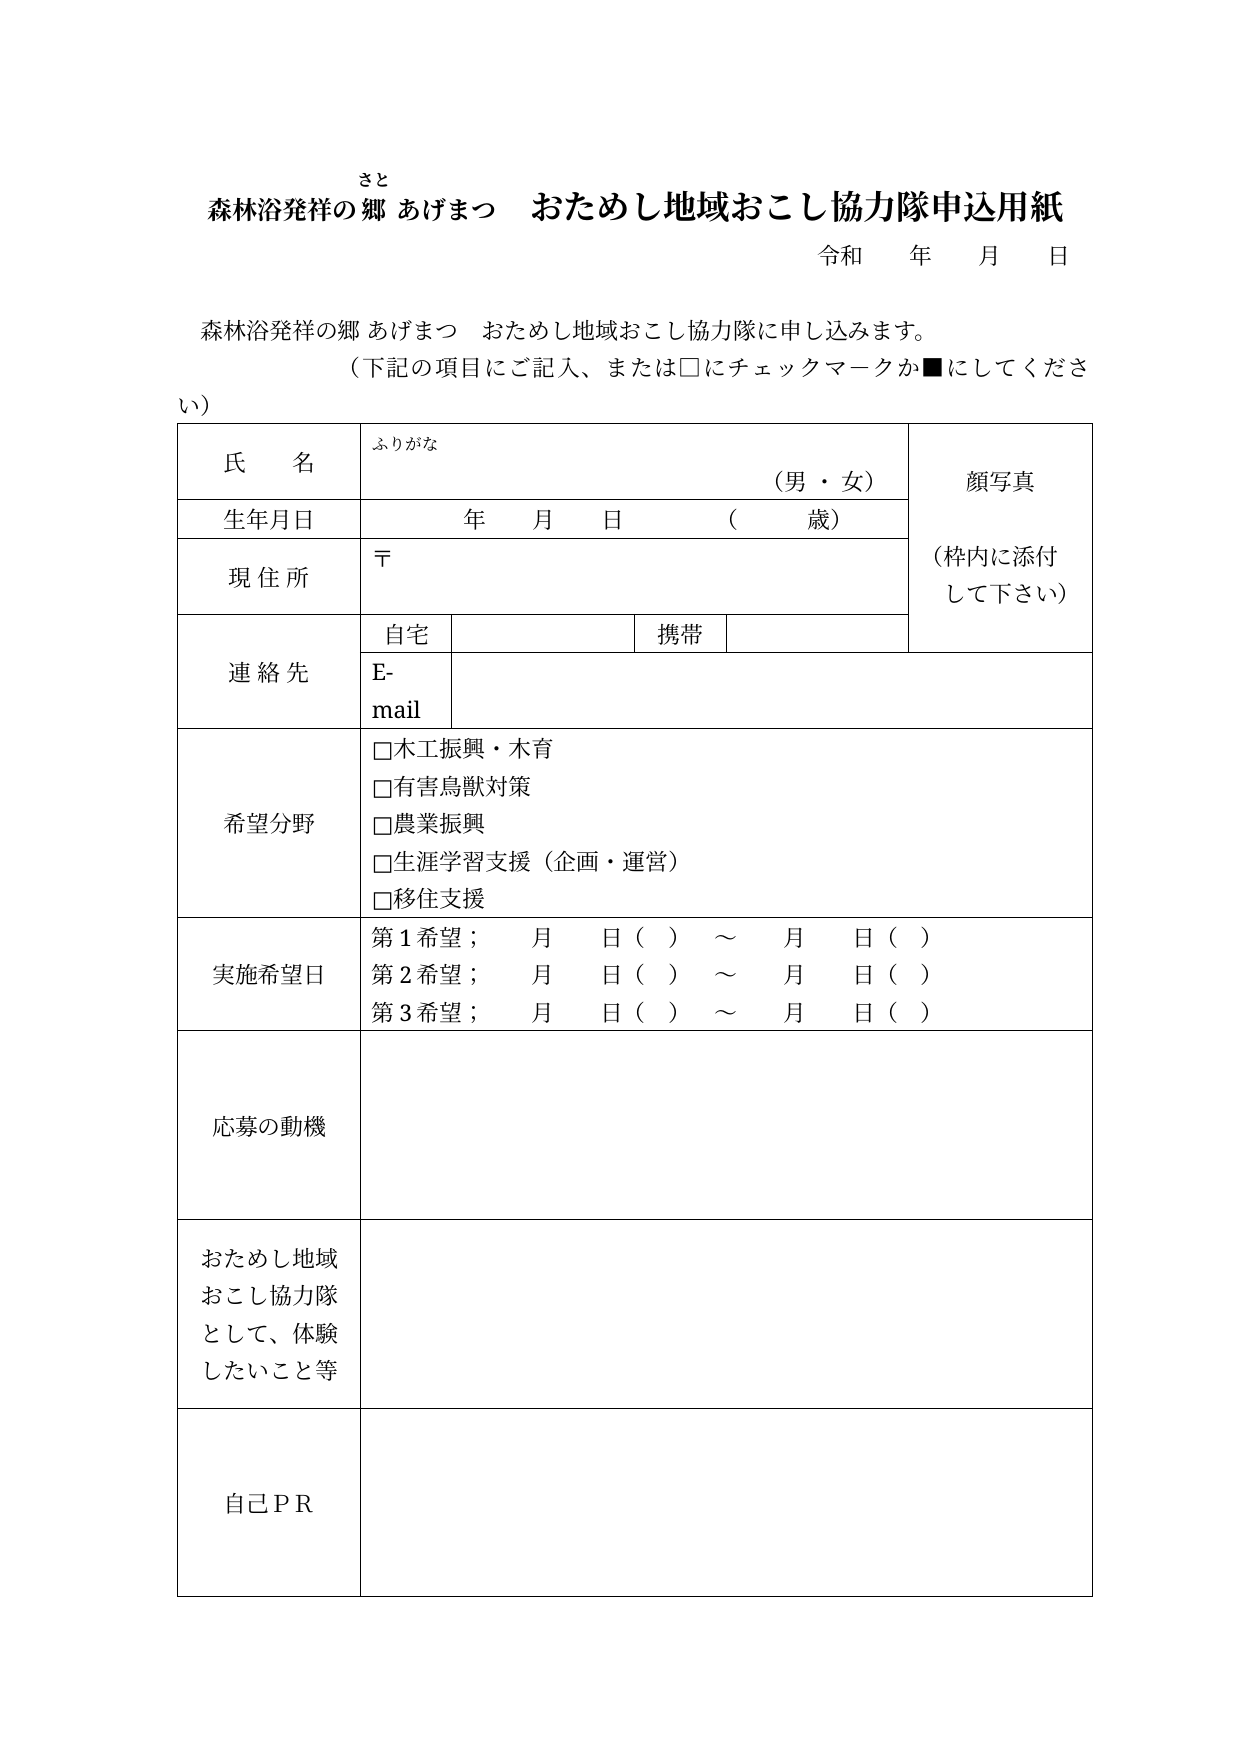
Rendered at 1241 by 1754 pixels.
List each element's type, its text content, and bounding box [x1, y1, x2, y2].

table_cell おためし地域 おこし協力隊 として、体験 したいこと等 [178, 1220, 360, 1407]
table_cell 年 月 日 （ 歳） [361, 500, 908, 538]
table_header ふりがな （男 ・ 女） [361, 424, 908, 499]
table_cell [452, 615, 634, 652]
table_cell [452, 653, 1092, 728]
table_cell 実施希望日 [178, 918, 360, 1030]
table_cell 携帯 [635, 615, 726, 652]
table_cell [361, 1031, 1092, 1219]
table_cell 応募の動機 [178, 1031, 360, 1219]
table_cell 現 住 所 [178, 539, 360, 614]
table_cell 生年月日 [178, 500, 360, 538]
text （下記の項目にご記入、または□にチェックマ－クか■にしてください） [177, 348, 1092, 423]
text 森林浴発祥の郷 あげまつ おためし地域おこし協力隊に申し込みます。 [177, 311, 1082, 348]
table_header 氏 名 [178, 424, 360, 499]
table_cell 連 絡 先 [178, 615, 360, 728]
table_cell [361, 1409, 1092, 1596]
text 森林浴発祥の あげまつ おためし地域おこし協力隊申込用紙 [177, 161, 1092, 236]
table_cell 〒 [361, 539, 908, 614]
table_cell 自宅 [361, 615, 451, 652]
table_cell [727, 615, 908, 652]
text 令和 年 月 日 [177, 236, 1069, 273]
table_header 顔写真 （枠内に添付 して下さい） [909, 424, 1092, 652]
table_cell 自己ＰＲ [178, 1409, 360, 1596]
table_cell [361, 1220, 1092, 1407]
table_cell □木工振興・木育 □有害鳥獣対策 □農業振興 □生涯学習支援（企画・運営） □移住支援 [361, 729, 1092, 917]
table_cell 第1希望； 月 日（ ） ～ 月 日（ ） 第2希望； 月 日（ ） ～ 月 日（ ） 第3希望； 月 日（ ） ～ 月 日（ ） [361, 918, 1092, 1030]
table_cell E-mail [361, 653, 451, 728]
table_cell 希望分野 [178, 729, 360, 917]
